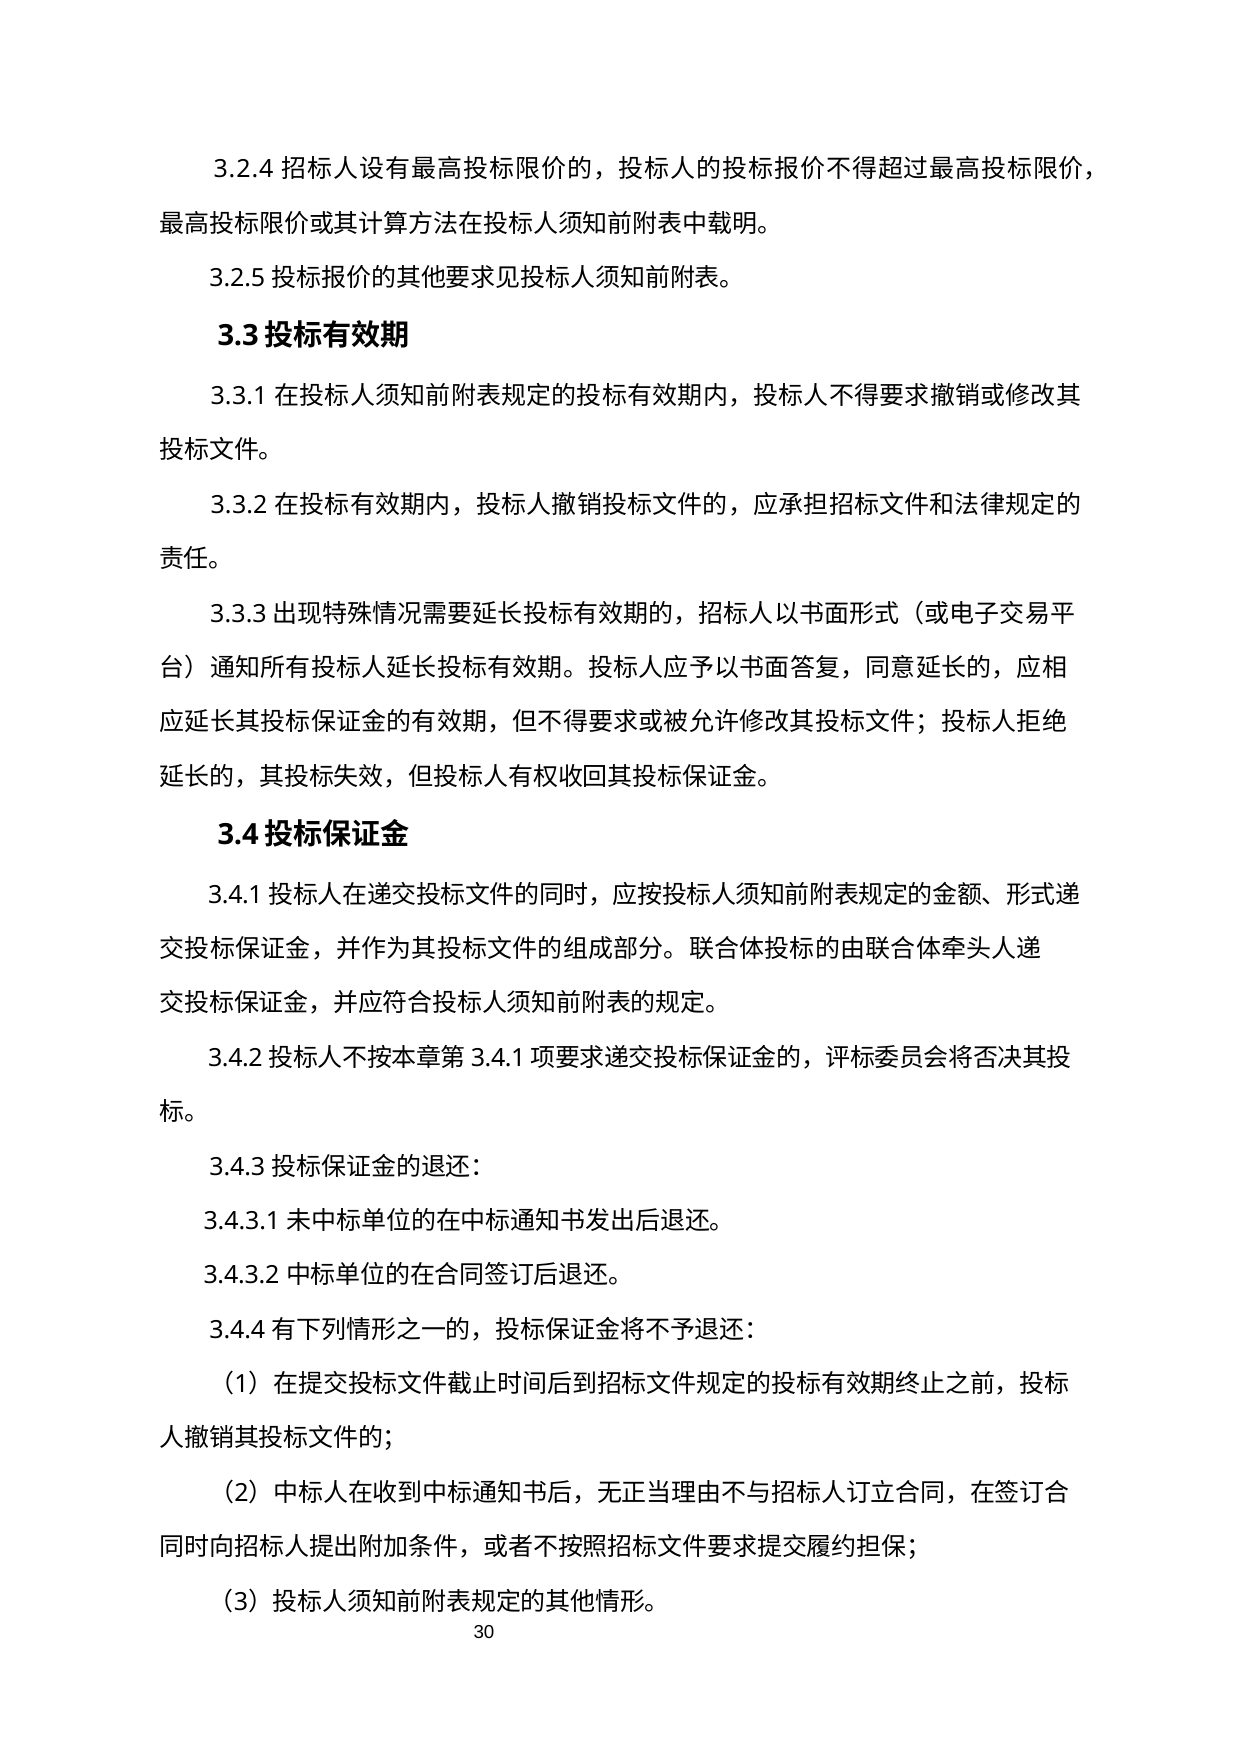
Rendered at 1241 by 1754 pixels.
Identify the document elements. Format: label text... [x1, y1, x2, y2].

text 3.4.2 投标人不按本章第3.4.1项要求递交投标保证金的，评标委员会将否决其投标。 [159, 1037, 1087, 1128]
text 3.3.3出现特殊情况需要延长投标有效期的，招标人以书面形式（或电子交易平台）通知所有投标人延长投标有效期。投标人应予以书面答复，同意延长的，应相应延长其投标保证金的有效期，但不得要求或被允许修改其投标文件；投标人拒绝延长的，其投标失效，但投标人有权收回其投标保证金。 [159, 593, 1087, 792]
text （1）在提交投标文件截止时间后到招标文件规定的投标有效期终止之前，投标人撤销其投标文件的； [159, 1363, 1087, 1454]
text 3.4.4 有下列情形之一的，投标保证金将不予退还： [159, 1309, 1087, 1345]
text （2）中标人在收到中标通知书后，无正当理由不与招标人订立合同，在签订合同时向招标人提出附加条件，或者不按照招标文件要求提交履约担保； [159, 1472, 1087, 1563]
text 3.3.1 在投标人须知前附表规定的投标有效期内，投标人不得要求撤销或修改其投标文件。 [159, 376, 1087, 466]
text 3.4.3 投标保证金的退还： [159, 1146, 1087, 1182]
text 3.4.3.2 中标单位的在合同签订后退还。 [159, 1255, 1087, 1291]
text （3）投标人须知前附表规定的其他情形。 [159, 1581, 1087, 1617]
text 3.2.4 招标人设有最高投标限价的，投标人的投标报价不得超过最高投标限价，最高投标限价或其计算方法在投标人须知前附表中载明。 [159, 149, 1087, 239]
text 3.3.2 在投标有效期内，投标人撤销投标文件的，应承担招标文件和法律规定的责任。 [159, 484, 1087, 575]
text 3.4.3.1 未中标单位的在中标通知书发出后退还。 [159, 1200, 1087, 1237]
text 3.4投标保证金 [159, 811, 1087, 853]
text 3.3投标有效期 [159, 312, 1087, 354]
text 交投标保证金，并应符合投标人须知前附表的规定。 [159, 983, 1087, 1019]
text 3.4.1 投标人在递交投标文件的同时，应按投标人须知前附表规定的金额、形式递交投标保证金，并作为其投标文件的组成部分。联合体投标的由联合体牵头人递 [159, 874, 1087, 965]
text 3.2.5 投标报价的其他要求见投标人须知前附表。 [159, 258, 1087, 294]
